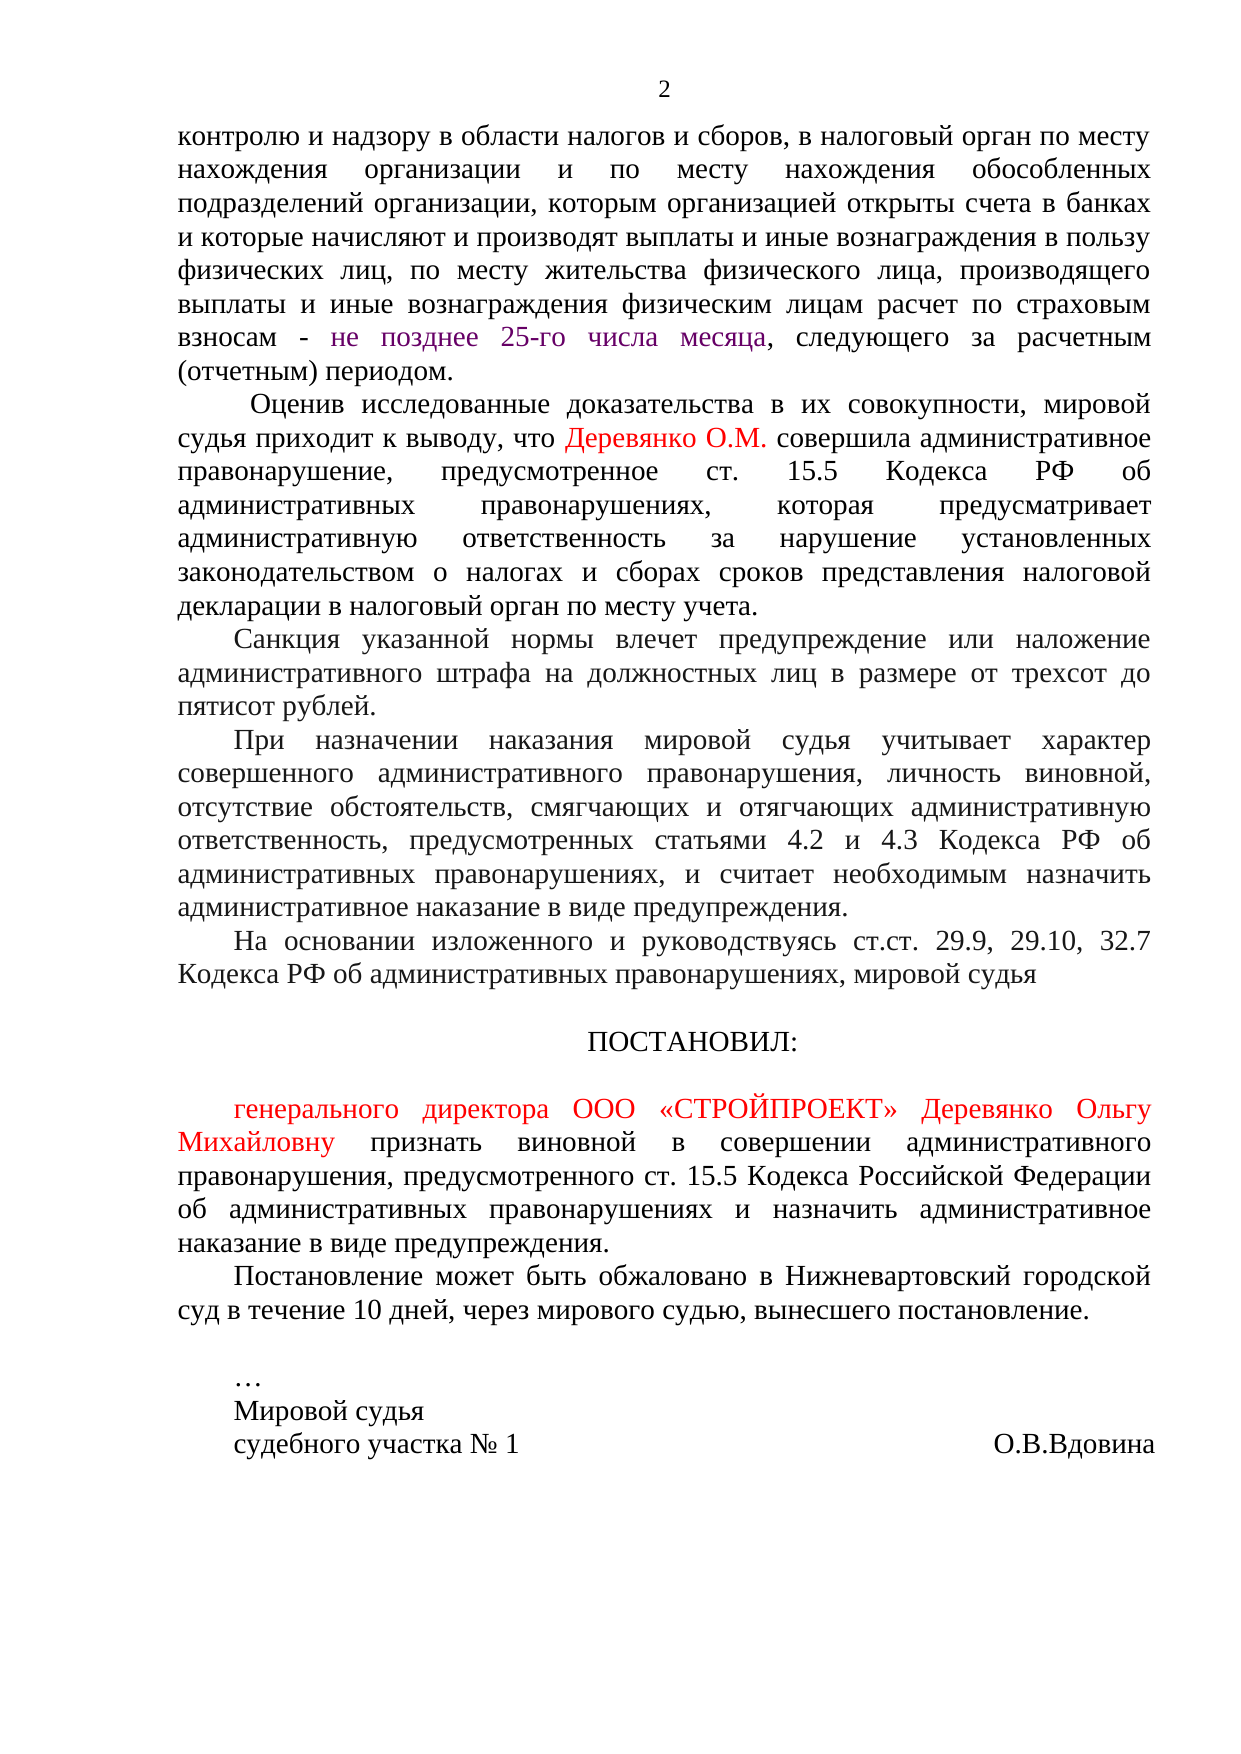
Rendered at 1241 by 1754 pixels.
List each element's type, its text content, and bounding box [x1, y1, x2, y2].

text При назначении наказания мировой судья учитывает характер совершенного административного правонарушения, личность виновной, отсутствие обстоятельств, смягчающих и отягчающих административную ответственность, предусмотренных статьями 4.2 и 4.3 Кодекса РФ об административных правонарушениях, и считает необходимым назначить административное наказание в виде предупреждения. [177, 722, 1152, 923]
text Постановление может быть обжаловано в Нижневартовский городской суд в течение 10 дней, через мирового судью, вынесшего постановление. [177, 1258, 1152, 1326]
text На основании изложенного и руководствуясь ст.ст. 29.9, 29.10, 32.7 Кодекса РФ об административных правонарушениях, мировой судья [177, 923, 1152, 990]
text Оценив исследованные доказательства в их совокупности, мировой судья приходит к выводу, что Деревянко О.М. совершила административное правонарушение, предусмотренное ст. 15.5 Кодекса РФ об административных правонарушениях, которая предусматривает административную ответственность за нарушение установленных законодательством о налогах и сборах сроков представления налоговой декларации в налоговый орган по месту учета. [177, 386, 1152, 621]
text ПОСТАНОВИЛ: [177, 1024, 1152, 1057]
text Санкция указанной нормы влечет предупреждение или наложение административного штрафа на должностных лиц в размере от трехсот до пятисот рублей. [177, 621, 1152, 722]
text судебного участка № 1 О.В.Вдовина [177, 1426, 1157, 1460]
text … [177, 1359, 1157, 1393]
text генерального директора ООО «СТРОЙПРОЕКТ» Деревянко Ольгу Михайловну признать виновной в совершении административного правонарушения, предусмотренного ст. 15.5 Кодекса Российской Федерации об административных правонарушениях и назначить административное наказание в виде предупреждения. [177, 1091, 1152, 1258]
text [177, 118, 1152, 386]
text Мировой судья [177, 1393, 1157, 1426]
